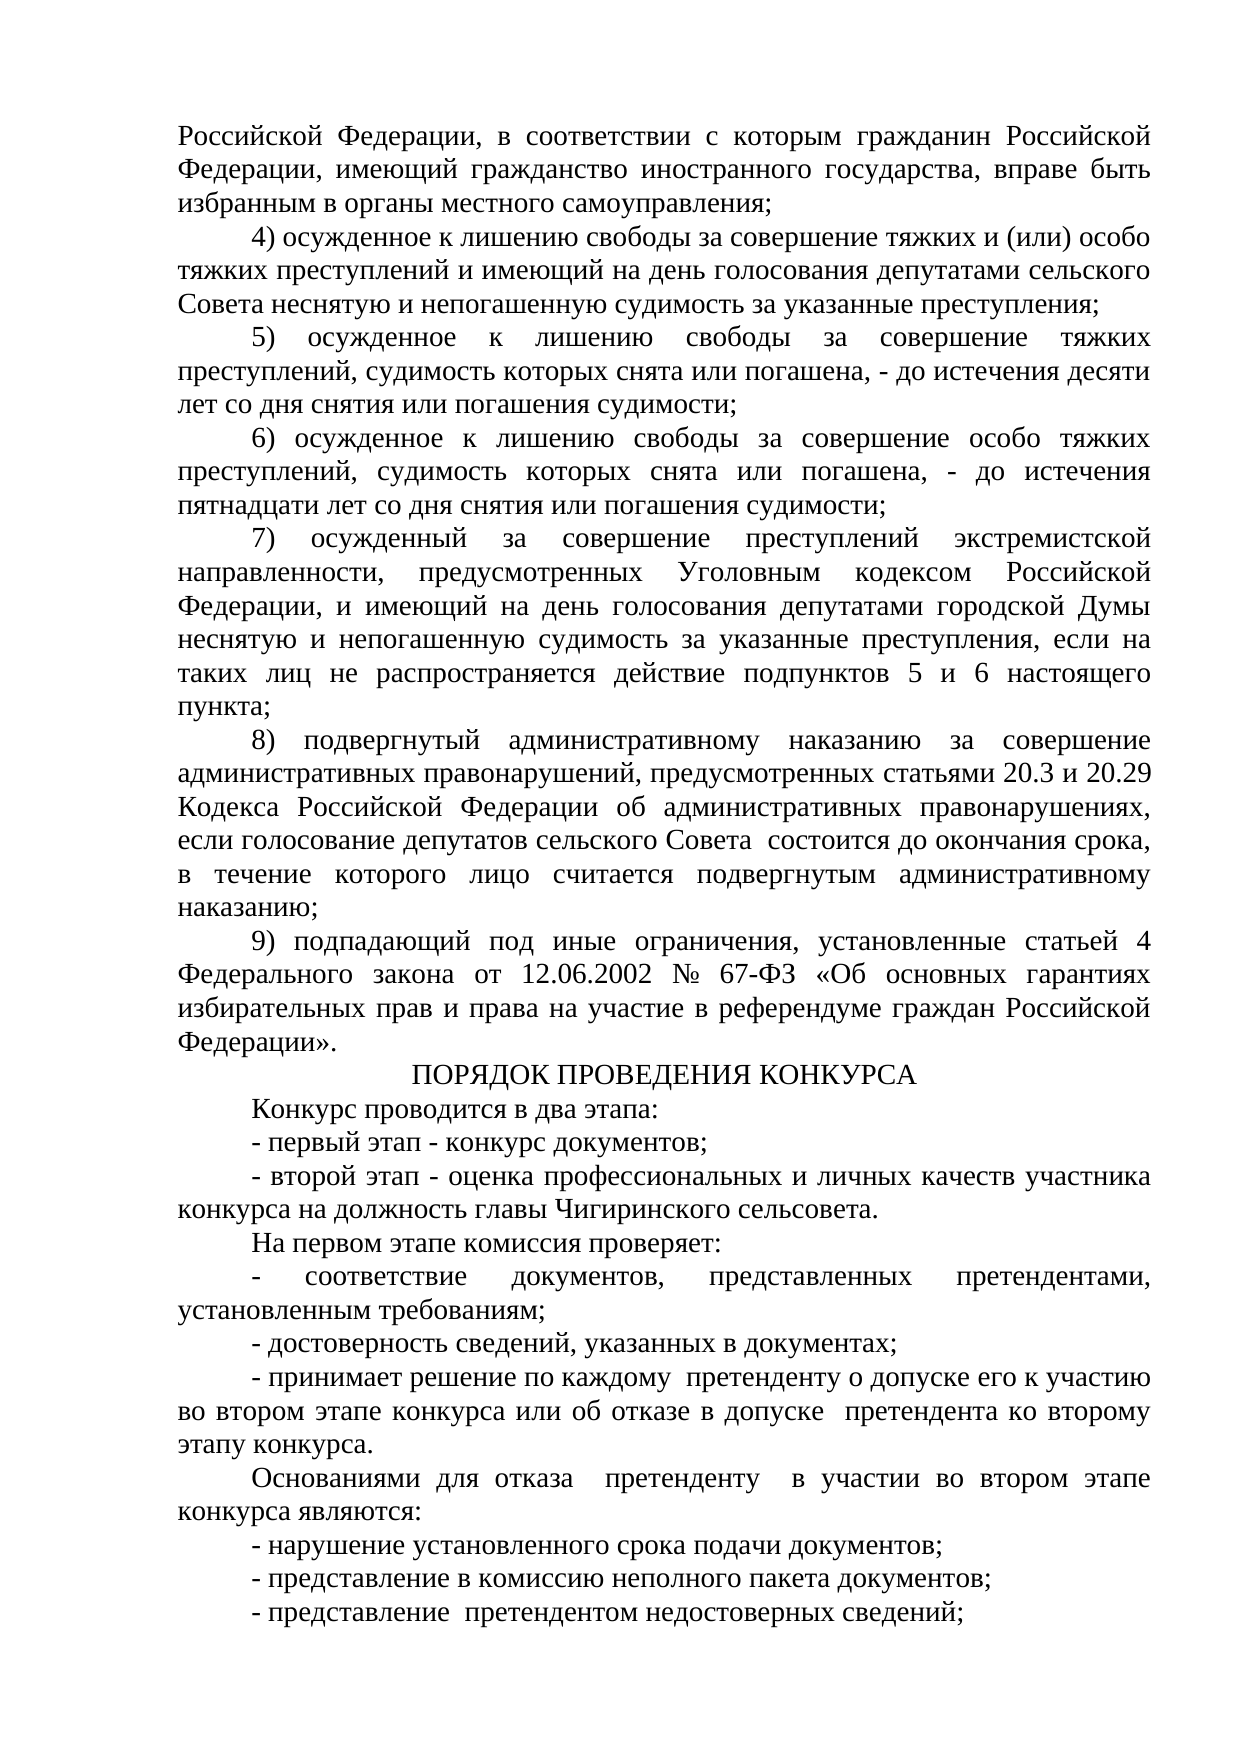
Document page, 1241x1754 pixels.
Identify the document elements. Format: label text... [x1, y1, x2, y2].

text - нарушение установленного срока подачи документов; [177, 1527, 1152, 1560]
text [177, 118, 1152, 219]
text - достоверность сведений, указанных в документах; [177, 1326, 1152, 1359]
text ПОРЯДОК ПРОВЕДЕНИЯ КОНКУРСА [177, 1057, 1152, 1091]
text - второй этап - оценка профессиональных и личных качеств участника конкурса на должность главы Чигиринского сельсовета. [177, 1158, 1152, 1225]
text - соответствие документов, представленных претендентами, установленным требованиям; [177, 1258, 1152, 1326]
text На первом этапе комиссия проверяет: [177, 1225, 1152, 1258]
text Основаниями для отказа претенденту в участии во втором этапе конкурса являются: [177, 1460, 1152, 1527]
text - принимает решение по каждому претенденту о допуске его к участию во втором этапе конкурса или об отказе в допуске претендента ко второму этапу конкурса. [177, 1359, 1152, 1460]
text - первый этап - конкурс документов; [177, 1124, 1152, 1158]
text 5) осужденное к лишению свободы за совершение тяжких преступлений, судимость которых снята или погашена, - до истечения десяти лет со дня снятия или погашения судимости; [177, 319, 1152, 420]
text 9) подпадающий под иные ограничения, установленные статьей 4 Федерального закона от 12.06.2002 № 67-ФЗ «Об основных гарантиях избирательных прав и права на участие в референдуме граждан Российской Федерации». [177, 923, 1152, 1057]
text - представление претендентом недостоверных сведений; [177, 1594, 1152, 1627]
text - представление в комиссию неполного пакета документов; [177, 1560, 1152, 1594]
text Конкурс проводится в два этапа: [177, 1091, 1152, 1124]
text 7) осужденный за совершение преступлений экстремистской направленности, предусмотренных Уголовным кодексом Российской Федерации, и имеющий на день голосования депутатами городской Думы неснятую и непогашенную судимость за указанные преступления, если на таких лиц не распространяется действие подпунктов 5 и 6 настоящего пункта; [177, 521, 1152, 722]
text 4) осужденное к лишению свободы за совершение тяжких и (или) особо тяжких преступлений и имеющий на день голосования депутатами сельского Совета неснятую и непогашенную судимость за указанные преступления; [177, 219, 1152, 319]
text 8) подвергнутый административному наказанию за совершение административных правонарушений, предусмотренных статьями 20.3 и 20.29 Кодекса Российской Федерации об административных правонарушениях, если голосование депутатов сельского Совета состоится до окончания срока, в течение которого лицо считается подвергнутым административному наказанию; [177, 722, 1152, 923]
text 6) осужденное к лишению свободы за совершение особо тяжких преступлений, судимость которых снята или погашена, - до истечения пятнадцати лет со дня снятия или погашения судимости; [177, 420, 1152, 521]
